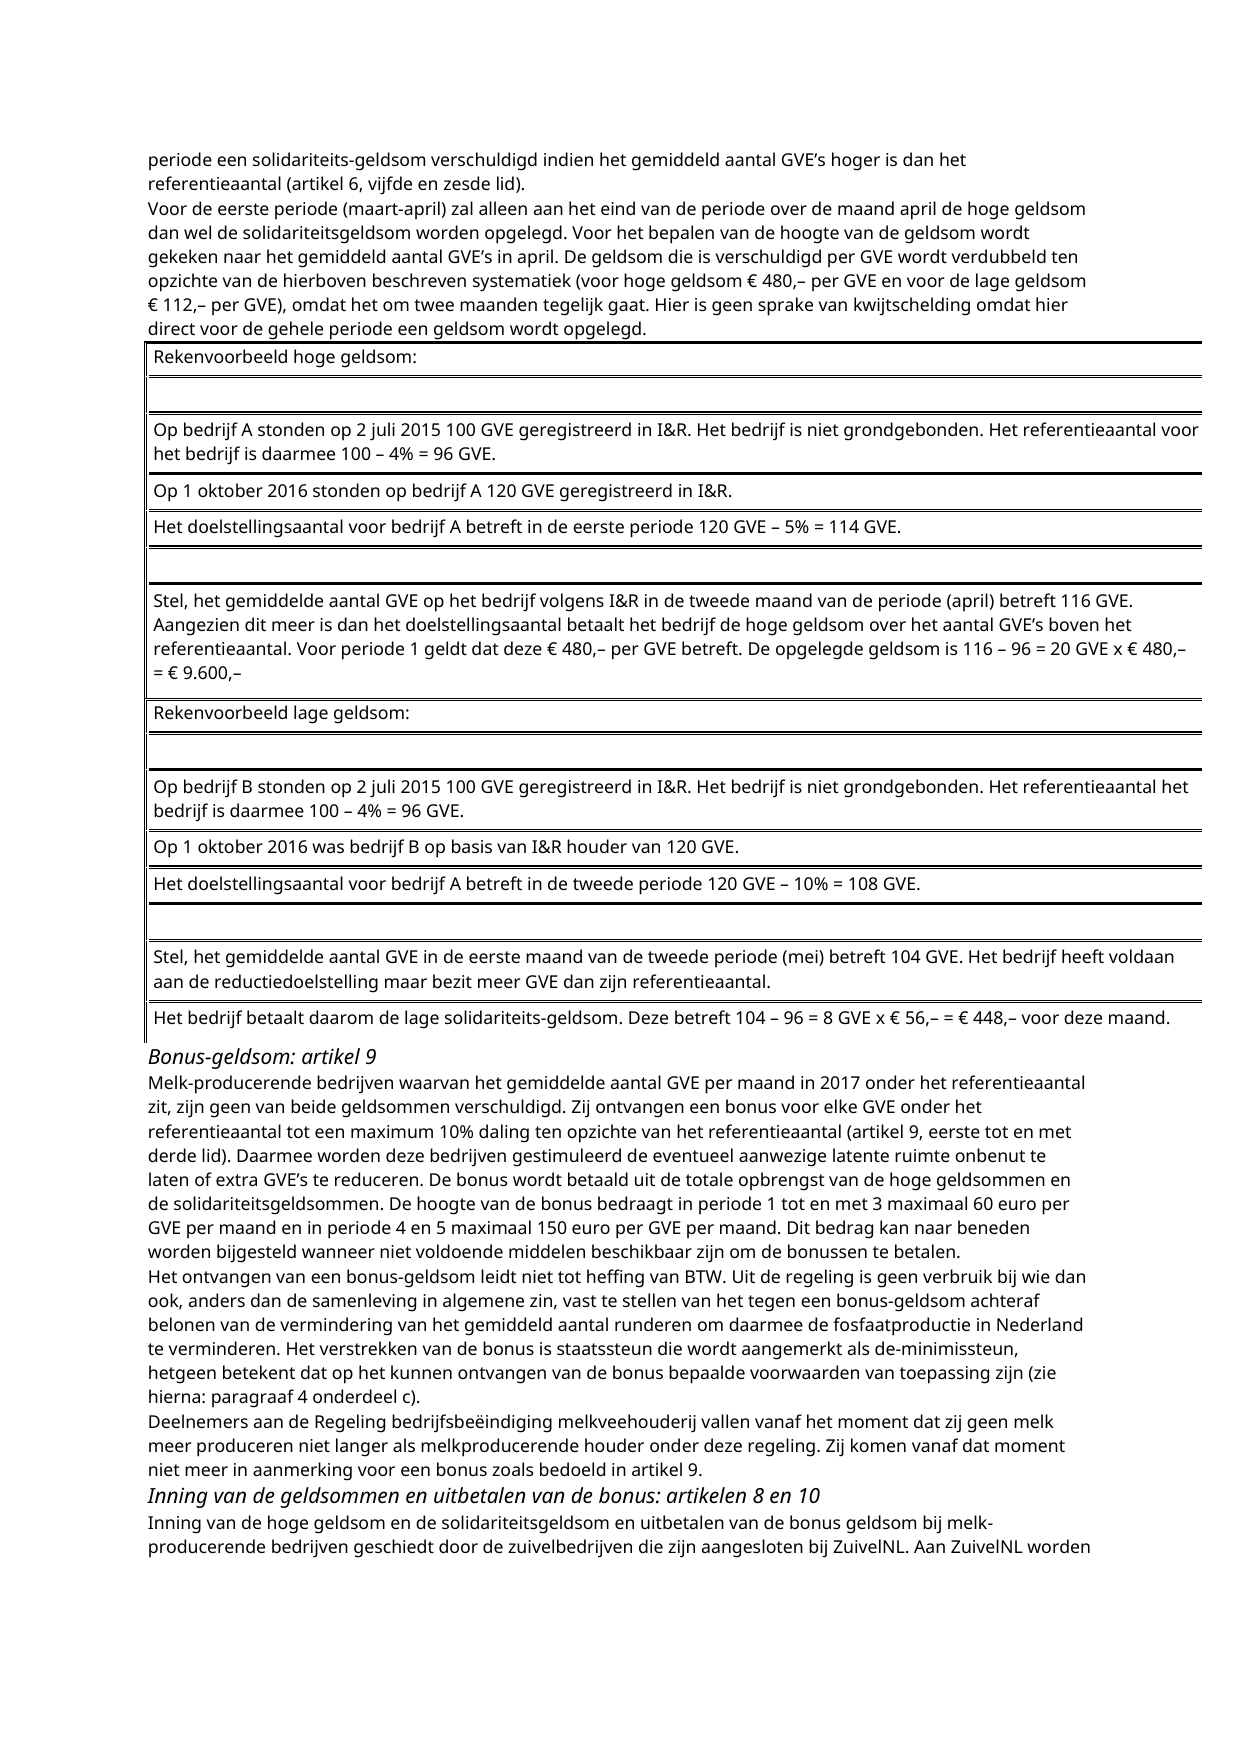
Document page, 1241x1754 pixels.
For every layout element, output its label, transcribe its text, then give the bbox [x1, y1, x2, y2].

table_cell Op bedrijf B stonden op 2 juli 2015 100 GVE geregistreerd in I&R. Het bedrijf is niet grondgebonden. Het referentieaantal het bedrijf is daarmee 100 – 4% = 96 GVE. [145, 768, 1202, 829]
table_cell [147, 731, 1202, 768]
table_cell Het doelstellingsaantal voor bedrijf A betreft in de eerste periode 120 GVE – 5% = 114 GVE. [145, 509, 1202, 545]
table_cell Op 1 oktober 2016 was bedrijf B op basis van I&R houder van 120 GVE. [145, 829, 1202, 865]
text Deelnemers aan de Regeling bedrijfsbeëindiging melkveehouderij vallen vanaf het moment dat zij geen melk meer produceren niet langer als melkproducerende houder onder deze regeling. Zij komen vanaf dat moment niet meer in aanmerking voor een bonus zoals bedoeld in artikel 9. [148, 1409, 1093, 1482]
table_cell Stel, het gemiddelde aantal GVE in de eerste maand van de tweede periode (mei) betreft 104 GVE. Het bedrijf heeft voldaan aan de reductiedoelstelling maar bezit meer GVE dan zijn referentieaantal. [145, 939, 1202, 999]
table_cell Op 1 oktober 2016 stonden op bedrijf A 120 GVE geregistreerd in I&R. [147, 472, 1202, 509]
table_cell [147, 545, 1202, 582]
text Inning van de geldsommen en uitbetalen van de bonus: artikelen 8 en 10 [148, 1482, 1093, 1510]
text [148, 148, 1093, 196]
table_cell Op bedrijf A stonden op 2 juli 2015 100 GVE geregistreerd in I&R. Het bedrijf is niet grondgebonden. Het referentieaantal voor het bedrijf is daarmee 100 – 4% = 96 GVE. [147, 411, 1202, 472]
table_header Rekenvoorbeeld lage geldsom: [147, 701, 1202, 731]
table_cell Het doelstellingsaantal voor bedrijf A betreft in de tweede periode 120 GVE – 10% = 108 GVE. [147, 865, 1202, 902]
table_cell Het bedrijf betaalt daarom de lage solidariteits-geldsom. Deze betreft 104 – 96 = 8 GVE x € 56,– = € 448,– voor deze maand. [147, 1000, 1202, 1036]
text Het ontvangen van een bonus-geldsom leidt niet tot heffing van BTW. Uit de regeling is geen verbruik bij wie dan ook, anders dan de samenleving in algemene zin, vast te stellen van het tegen een bonus-geldsom achteraf belonen van de vermindering van het gemiddeld aantal runderen om daarmee de fosfaatproductie in Nederland te verminderen. Het verstrekken van de bonus is staatssteun die wordt aangemerkt als de-minimissteun, hetgeen betekent dat op het kunnen ontvangen van de bonus bepaalde voorwaarden van toepassing zijn (zie hierna: paragraaf 4 onderdeel c). [148, 1264, 1093, 1409]
text Melk-producerende bedrijven waarvan het gemiddelde aantal GVE per maand in 2017 onder het referentieaantal zit, zijn geen van beide geldsommen verschuldigd. Zij ontvangen een bonus voor elke GVE onder het referentieaantal tot een maximum 10% daling ten opzichte van het referentieaantal (artikel 9, eerste tot en met derde lid). Daarmee worden deze bedrijven gestimuleerd de eventueel aanwezige latente ruimte onbenut te laten of extra GVE’s te reduceren. De bonus wordt betaald uit de totale opbrengst van de hoge geldsommen en de solidariteitsgeldsommen. De hoogte van de bonus bedraagt in periode 1 tot en met 3 maximaal 60 euro per GVE per maand en in periode 4 en 5 maximaal 150 euro per GVE per maand. Dit bedrag kan naar beneden worden bijgesteld wanneer niet voldoende middelen beschikbaar zijn om de bonussen te betalen. [148, 1071, 1093, 1264]
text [148, 1510, 1093, 1558]
table_cell [147, 375, 1202, 411]
table_cell Stel, het gemiddelde aantal GVE op het bedrijf volgens I&R in de tweede maand van de periode (april) betreft 116 GVE. Aangezien dit meer is dan het doelstellingsaantal betaalt het bedrijf de hoge geldsom over het aantal GVE’s boven het referentieaantal. Voor periode 1 geldt dat deze € 480,– per GVE betreft. De opgelegde geldsom is 116 – 96 = 20 GVE x € 480,– = € 9.600,– [147, 582, 1202, 691]
text Voor de eerste periode (maart-april) zal alleen aan het eind van de periode over de maand april de hoge geldsom dan wel de solidariteitsgeldsom worden opgelegd. Voor het bepalen van de hoogte van de geldsom wordt gekeken naar het gemiddeld aantal GVE’s in april. De geldsom die is verschuldigd per GVE wordt verdubbeld ten opzichte van de hierboven beschreven systematiek (voor hoge geldsom € 480,– per GVE en voor de lage geldsom € 112,– per GVE), omdat het om twee maanden tegelijk gaat. Hier is geen sprake van kwijtschelding omdat hier direct voor de gehele periode een geldsom wordt opgelegd. [148, 196, 1093, 341]
table_header Rekenvoorbeeld hoge geldsom: [147, 344, 1202, 374]
text Bonus-geldsom: artikel 9 [148, 1043, 1093, 1071]
table_cell [147, 902, 1202, 939]
